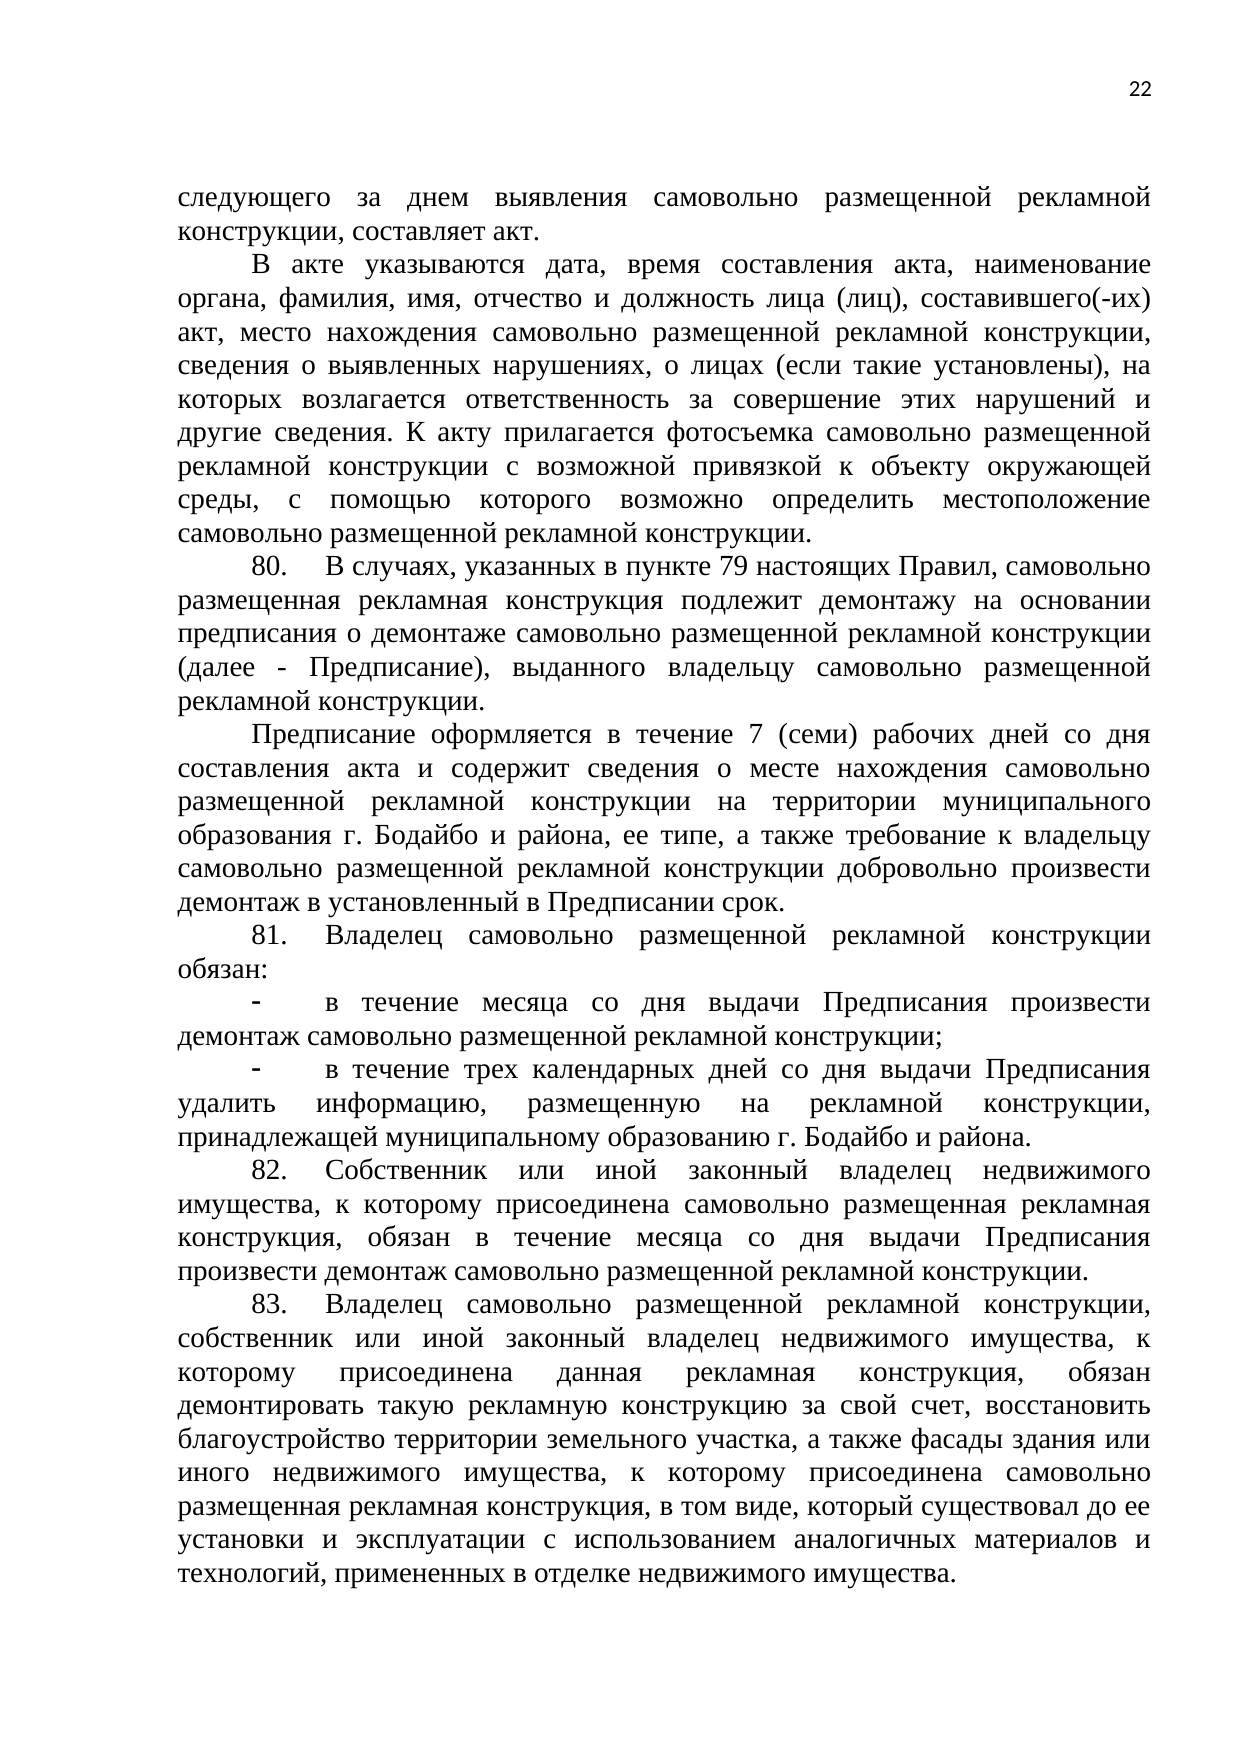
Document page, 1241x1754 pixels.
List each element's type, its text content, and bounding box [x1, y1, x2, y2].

text В акте указываются дата, время составления акта, наименование органа, фамилия, имя, отчество и должность лица (лиц), составившего(-их) акт, место нахождения самовольно размещенной рекламной конструкции, сведения о выявленных нарушениях, о лицах (если такие установлены), на которых возлагается ответственность за совершение этих нарушений и другие сведения. К акту прилагается фотосъемка самовольно размещенной рекламной конструкции с возможной привязкой к объекту окружающей среды, с помощью которого возможно определить местоположение самовольно размещенной рекламной конструкции. [177, 247, 1152, 548]
list в течение трех календарных дней со дня выдачи Предписания удалить информацию, размещенную на рекламной конструкции, принадлежащей муниципальному образованию г. Бодайбо и района. [177, 1052, 1152, 1152]
list Владелец самовольно размещенной рекламной конструкции, собственник или иной законный владелец недвижимого имущества, к которому присоединена данная рекламная конструкция, обязан демонтировать такую рекламную конструкцию за свой счет, восстановить благоустройство территории земельного участка, а также фасады здания или иного недвижимого имущества, к которому присоединена самовольно размещенная рекламная конструкция, в том виде, который существовал до ее установки и эксплуатации с использованием аналогичных материалов и технологий, примененных в отделке недвижимого имущества. [177, 1287, 1152, 1588]
text Предписание оформляется в течение 7 (семи) рабочих дней со дня составления акта и содержит сведения о месте нахождения самовольно размещенной рекламной конструкции на территории муниципального образования г. Бодайбо и района, ее типе, а также требование к владельцу самовольно размещенной рекламной конструкции добровольно произвести демонтаж в установленный в Предписании срок. [177, 716, 1152, 917]
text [177, 179, 1152, 247]
list Собственник или иной законный владелец недвижимого имущества, к которому присоединена самовольно размещенная рекламная конструкция, обязан в течение месяца со дня выдачи Предписания произвести демонтаж самовольно размещенной рекламной конструкции. [177, 1152, 1152, 1287]
list в течение месяца со дня выдачи Предписания произвести демонтаж самовольно размещенной рекламной конструкции; [177, 984, 1152, 1052]
list Владелец самовольно размещенной рекламной конструкции обязан: [177, 917, 1152, 984]
list В случаях, указанных в пункте 79 настоящих Правил, самовольно размещенная рекламная конструкция подлежит демонтажу на основании предписания о демонтаже самовольно размещенной рекламной конструкции (далее - Предписание), выданного владельцу самовольно размещенной рекламной конструкции. [177, 548, 1152, 716]
